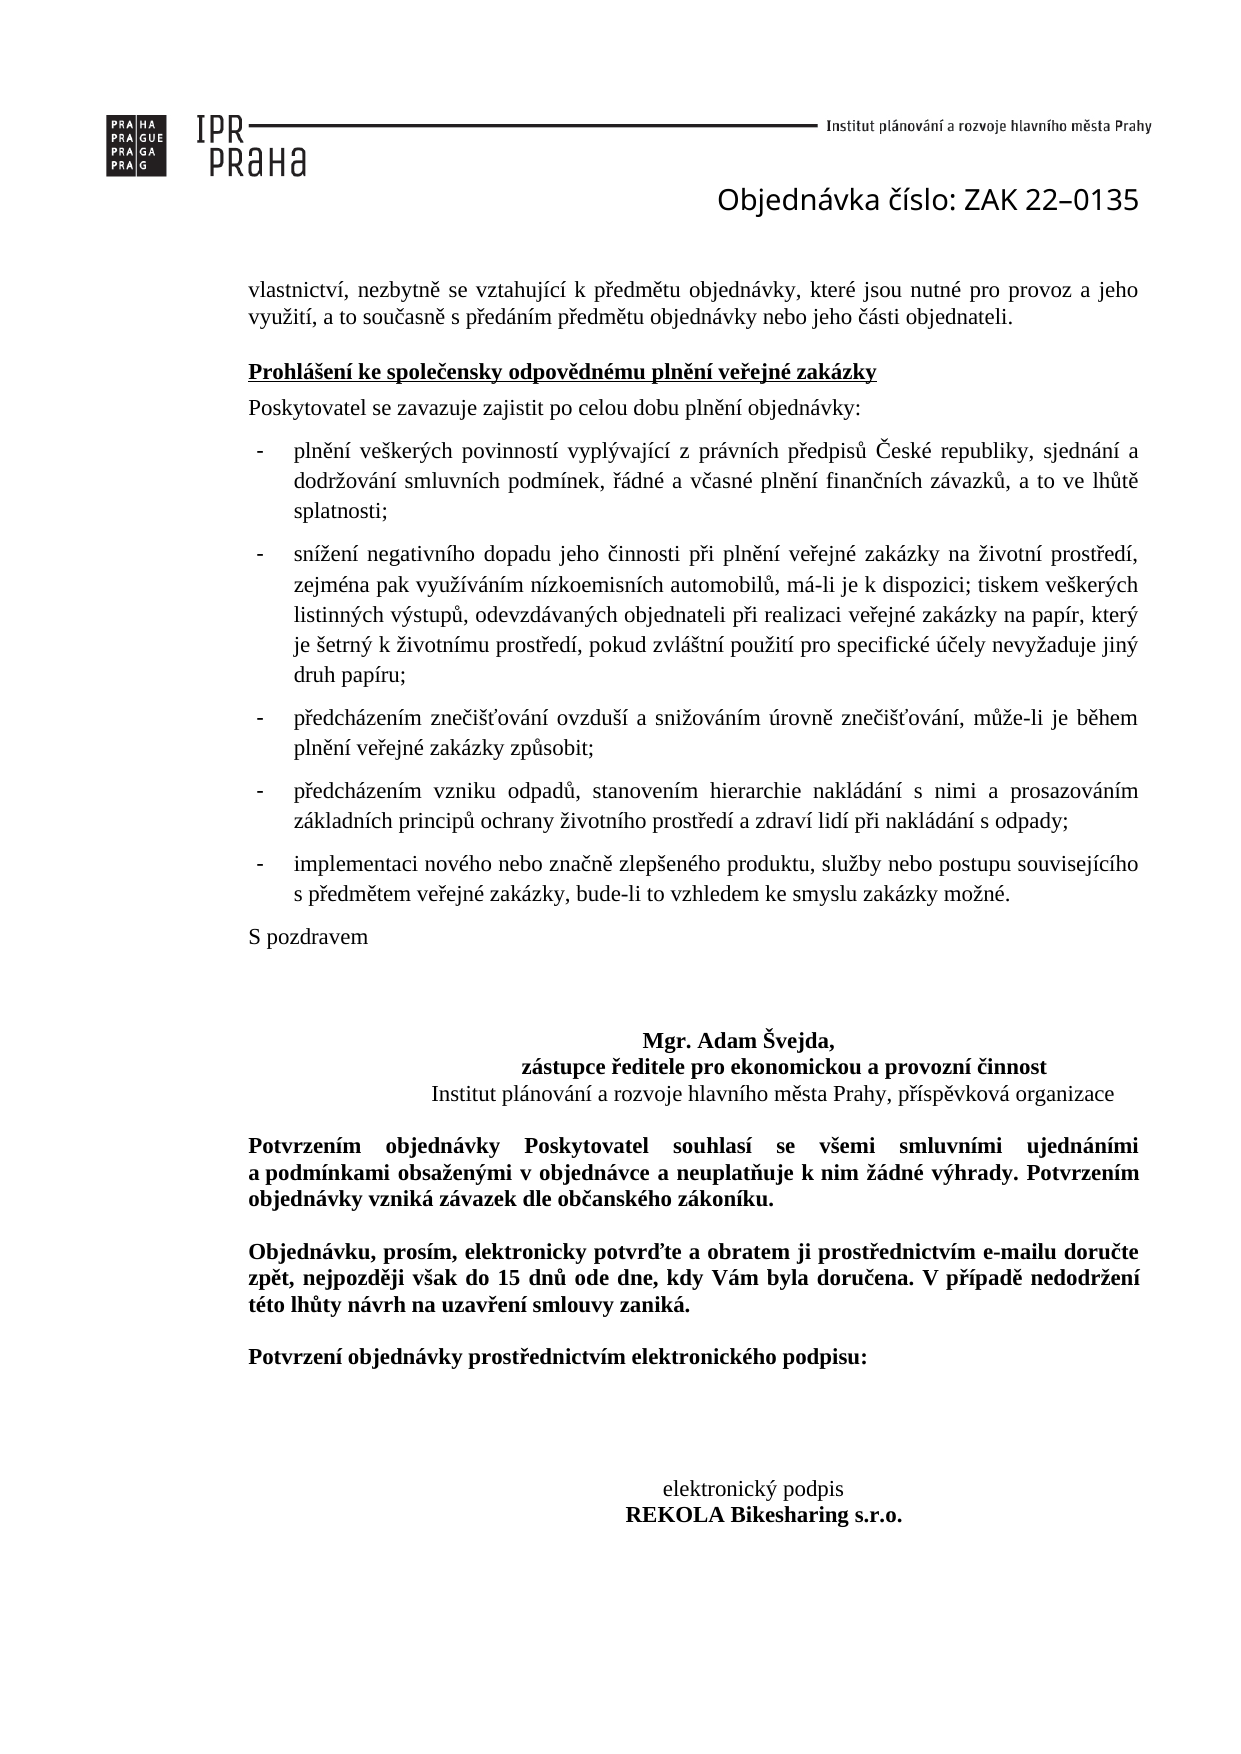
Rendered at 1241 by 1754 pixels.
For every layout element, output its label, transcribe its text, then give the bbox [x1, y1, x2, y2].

list plnění veškerých povinností vyplývající z právních předpisů České republiky, sjednání a dodržování smluvních podmínek, řádné a včasné plnění finančních závazků, a to ve lhůtě splatnosti; [256, 437, 1140, 524]
list předcházením vzniku odpadů, stanovením hierarchie nakládání s nimi a prosazováním základních principů ochrany životního prostředí a zdraví lidí při nakládání s odpady; [256, 777, 1140, 834]
text Potvrzením objednávky Poskytovatel souhlasí se všemi smluvními ujednáními a podmínkami obsaženými v objednávce a neuplatňuje k nim žádné výhrady. Potvrzením objednávky vzniká závazek dle občanského zákoníku. [248, 1132, 1140, 1212]
text REKOLA Bikesharing s.r.o. [248, 1501, 1140, 1528]
text Potvrzení objednávky prostřednictvím elektronického podpisu: [248, 1343, 1140, 1370]
list předcházením znečišťování ovzduší a snižováním úrovně znečišťování, může-li je během plnění veřejné zakázky způsobit; [256, 704, 1140, 761]
text Institut plánování a rozvoje hlavního města Prahy, příspěvková organizace [248, 1080, 1121, 1106]
list implementaci nového nebo značně zlepšeného produktu, služby nebo postupu souvisejícího s předmětem veřejné zakázky, bude-li to vzhledem ke smyslu zakázky možné. [256, 850, 1140, 907]
text Poskytovatel se zavazuje zajistit po celou dobu plnění objednávky: [248, 394, 1140, 421]
text Mgr. Adam Švejda, [248, 1027, 1121, 1053]
text Objednávku, prosím, elektronicky potvrďte a obratem ji prostřednictvím e-mailu doručte zpět, nejpozději však do 15 dnů ode dne, kdy Vám byla doručena. V případě nedodržení této lhůty návrh na uzavření smlouvy zaniká. [248, 1238, 1140, 1317]
picture [106, 115, 1152, 177]
text S pozdravem [248, 923, 1140, 949]
subtitle Prohlášení ke společensky odpovědnému plnění veřejné zakázky [248, 358, 1140, 384]
list snížení negativního dopadu jeho činnosti při plnění veřejné zakázky na životní prostředí, zejména pak využíváním nízkoemisních automobilů, má-li je k dispozici; tiskem veškerých listinných výstupů, odevzdávaných objednateli při realizaci veřejné zakázky na papír, který je šetrný k životnímu prostředí, pokud zvláštní použití pro specifické účely nevyžaduje jiný druh papíru; [256, 540, 1140, 688]
text elektronický podpis [417, 1475, 1140, 1501]
text zástupce ředitele pro ekonomickou a provozní činnost [248, 1053, 1121, 1080]
